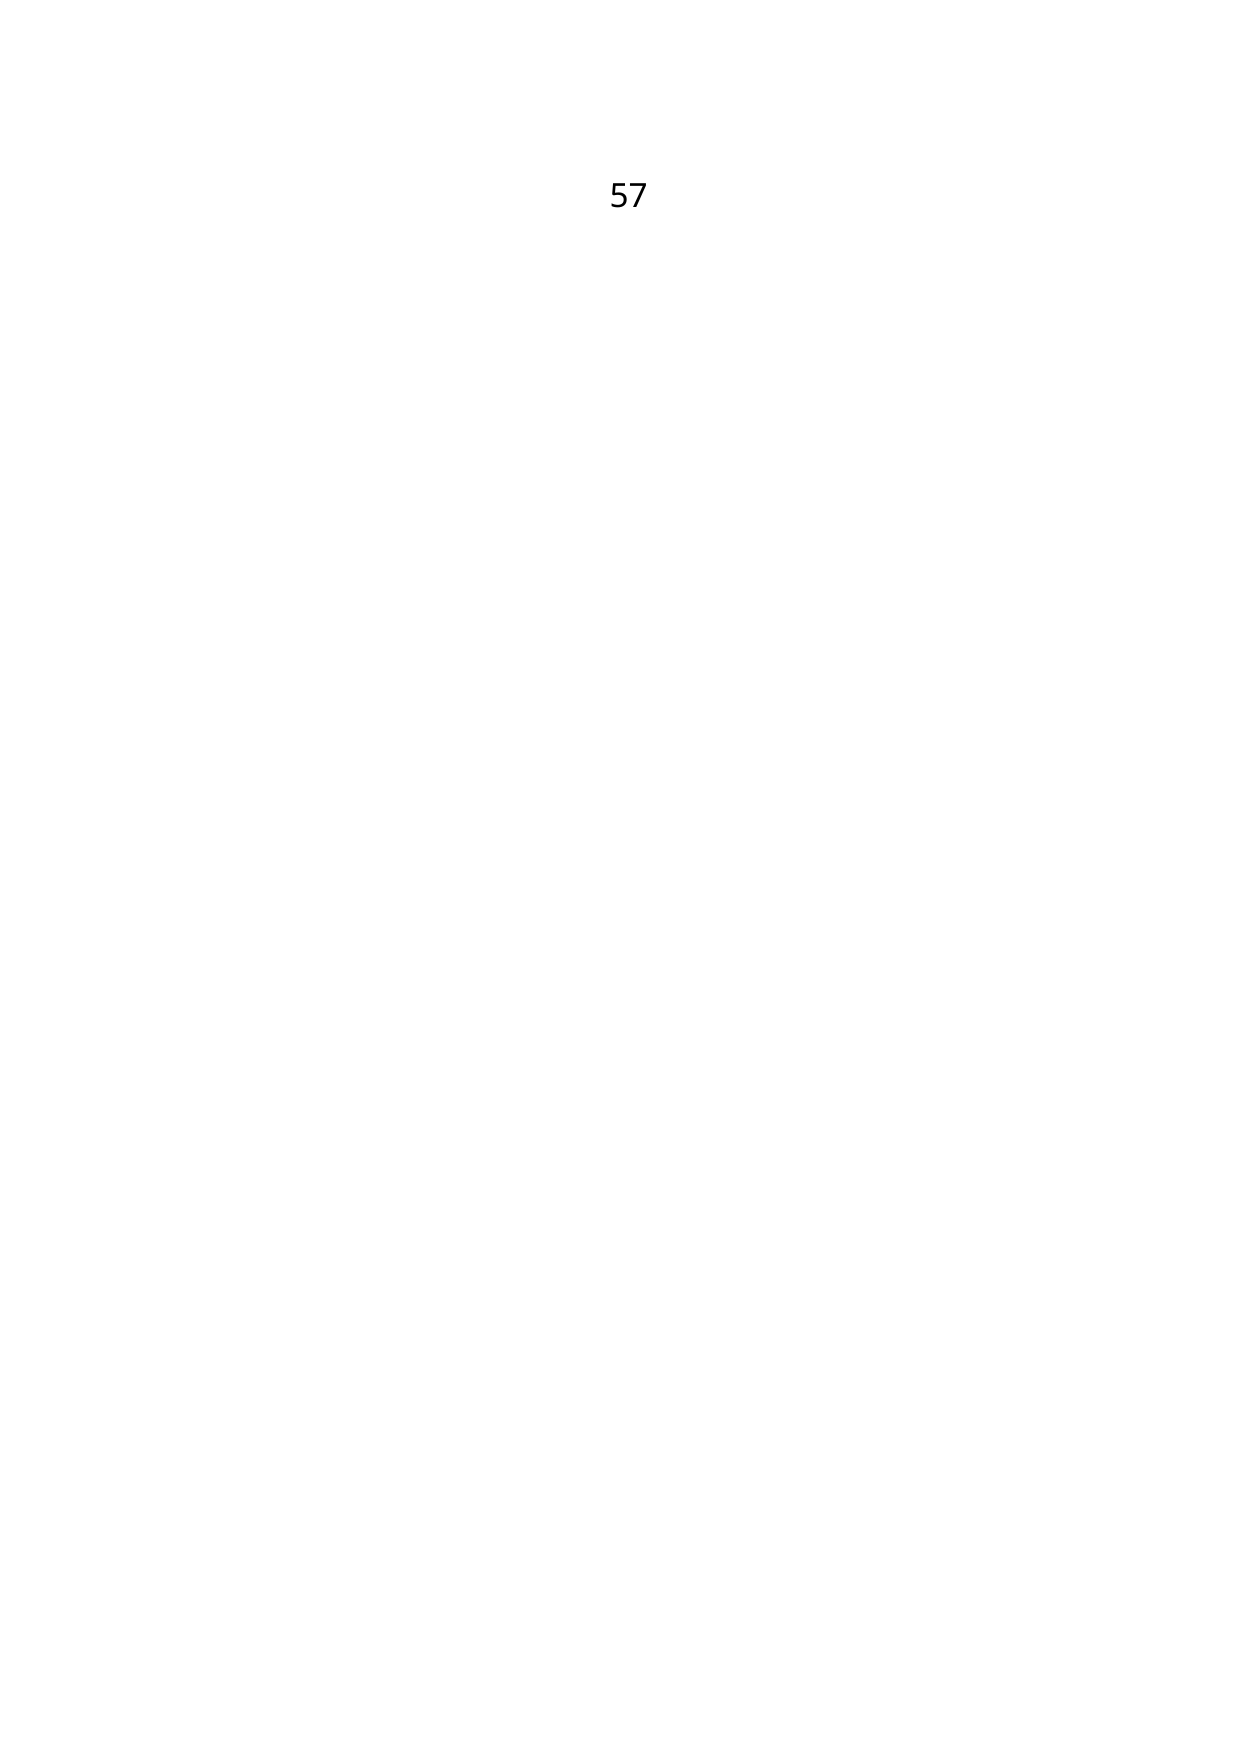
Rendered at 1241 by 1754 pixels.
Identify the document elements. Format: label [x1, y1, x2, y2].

text [187, 162, 1053, 227]
